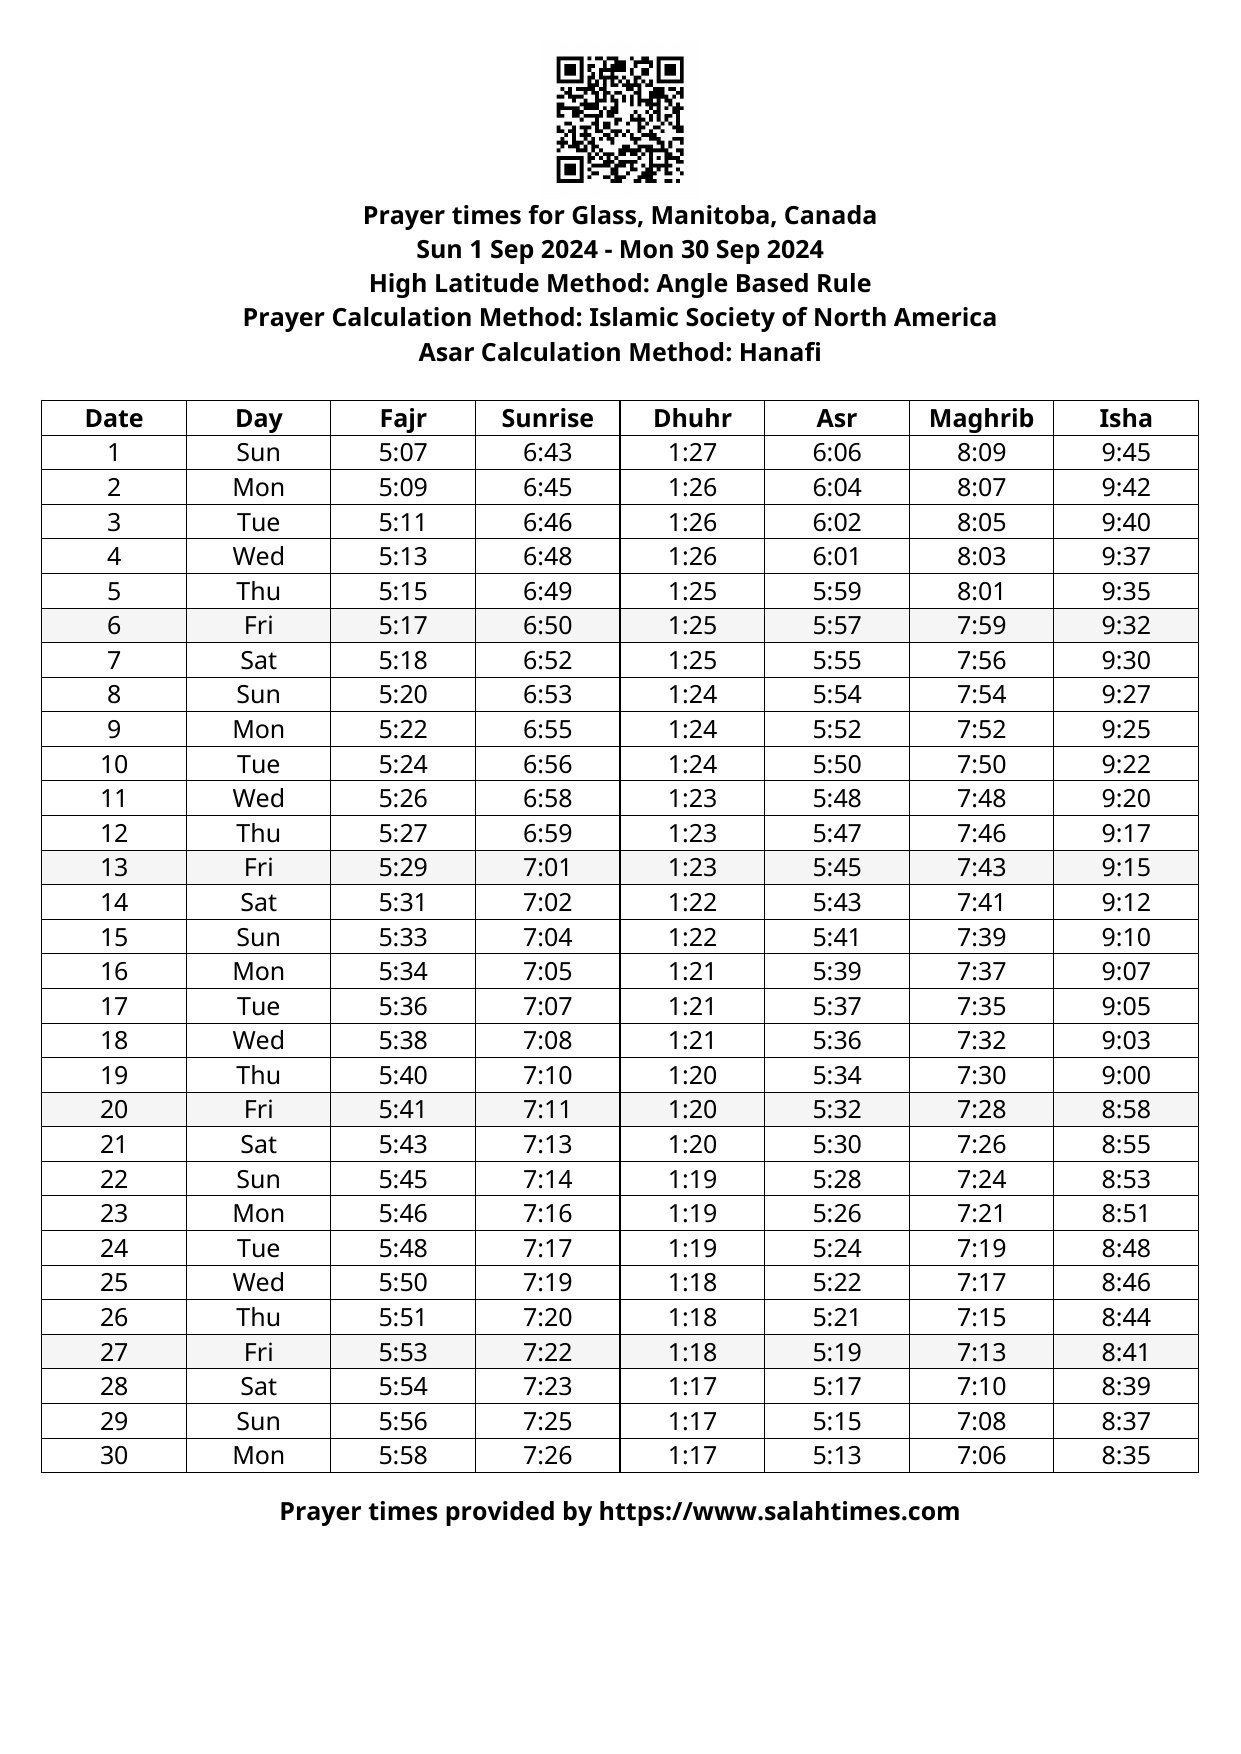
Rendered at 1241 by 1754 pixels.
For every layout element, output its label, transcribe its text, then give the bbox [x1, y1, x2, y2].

table_cell Sat [187, 643, 330, 677]
table_cell Fri [187, 1335, 330, 1368]
table_cell 5:21 [765, 1300, 909, 1334]
table_cell 5:58 [331, 1439, 475, 1472]
table_cell 5:19 [765, 1335, 909, 1368]
table_cell 5:32 [765, 1093, 909, 1126]
table_cell 5:11 [331, 505, 475, 538]
table_cell 7:17 [476, 1231, 619, 1264]
table_cell 8:37 [1054, 1404, 1198, 1437]
table_cell 7:02 [476, 885, 619, 919]
table_cell 6:04 [765, 470, 909, 504]
table_header Day [187, 401, 330, 434]
table_cell 1:23 [621, 851, 764, 884]
table_cell 1:21 [621, 1024, 764, 1057]
table_cell 1:26 [621, 539, 764, 573]
table_header Isha [1054, 401, 1198, 434]
table_cell 19 [42, 1058, 186, 1092]
table_cell 9:37 [1054, 539, 1198, 573]
text Sun 1 Sep 2024 - Mon 30 Sep 2024 [42, 232, 1198, 266]
table_cell 6:45 [476, 470, 619, 504]
table_cell 5:30 [765, 1127, 909, 1161]
table_cell 7:20 [476, 1300, 619, 1334]
table_header Date [42, 401, 186, 434]
table_cell Sun [187, 436, 330, 469]
table_cell 7:59 [910, 609, 1053, 642]
table_cell Mon [187, 1439, 330, 1472]
table_cell 5:17 [765, 1369, 909, 1403]
table_cell Sun [187, 1404, 330, 1437]
table_cell 7:28 [910, 1093, 1053, 1126]
table_cell 8:55 [1054, 1127, 1198, 1161]
table_cell Wed [187, 1024, 330, 1057]
table_cell 5:07 [331, 436, 475, 469]
table_cell 7:17 [910, 1266, 1053, 1299]
table_cell 6:50 [476, 609, 619, 642]
table_cell 5:43 [331, 1127, 475, 1161]
table_cell Sat [187, 1127, 330, 1161]
table_cell 7:13 [476, 1127, 619, 1161]
table_cell 9:25 [1054, 712, 1198, 746]
table_cell 16 [42, 954, 186, 988]
table_cell 1:21 [621, 989, 764, 1022]
table_cell 9:35 [1054, 574, 1198, 607]
table_cell 5:20 [331, 678, 475, 711]
table_cell 8:53 [1054, 1162, 1198, 1195]
table_cell 6 [42, 609, 186, 642]
table_cell 1:23 [621, 816, 764, 849]
table_cell 10 [42, 747, 186, 780]
table_cell Tue [187, 505, 330, 538]
text Prayer Calculation Method: Islamic Society of North America [42, 300, 1198, 334]
table_cell 5:34 [331, 954, 475, 988]
table_cell 5:51 [331, 1300, 475, 1334]
table_cell 23 [42, 1196, 186, 1230]
table_cell 1:19 [621, 1231, 764, 1264]
table_cell 5:17 [331, 609, 475, 642]
table_cell 4 [42, 539, 186, 573]
table_cell Mon [187, 712, 330, 746]
table_cell 5:53 [331, 1335, 475, 1368]
table_cell 1:22 [621, 920, 764, 953]
table_cell 5:41 [331, 1093, 475, 1126]
table_cell Wed [187, 1266, 330, 1299]
table_cell 5 [42, 574, 186, 607]
table_cell 5:38 [331, 1024, 475, 1057]
table_cell 7:04 [476, 920, 619, 953]
table_cell 8:07 [910, 470, 1053, 504]
table_cell Thu [187, 574, 330, 607]
table_cell 5:48 [765, 781, 909, 815]
table_cell 9:20 [1054, 781, 1198, 815]
table_cell 7:37 [910, 954, 1053, 988]
table_cell 29 [42, 1404, 186, 1437]
table_cell 5:22 [331, 712, 475, 746]
table_cell 9:10 [1054, 920, 1198, 953]
table_header Dhuhr [621, 401, 764, 434]
table_cell 6:49 [476, 574, 619, 607]
table_cell Fri [187, 1093, 330, 1126]
table_cell 9:27 [1054, 678, 1198, 711]
table_cell 7:01 [476, 851, 619, 884]
table_cell 9:07 [1054, 954, 1198, 988]
table_cell 5:36 [331, 989, 475, 1022]
table_cell 6:59 [476, 816, 619, 849]
table_cell 7:23 [476, 1369, 619, 1403]
table_cell 1:17 [621, 1439, 764, 1472]
table_cell 9:12 [1054, 885, 1198, 919]
table_cell 1:25 [621, 609, 764, 642]
table_cell 5:24 [331, 747, 475, 780]
table_cell Tue [187, 1231, 330, 1264]
table_cell 9:17 [1054, 816, 1198, 849]
table_cell 1:23 [621, 781, 764, 815]
table_cell 5:50 [331, 1266, 475, 1299]
table_cell 18 [42, 1024, 186, 1057]
table_cell 7:11 [476, 1093, 619, 1126]
table_cell 7:10 [476, 1058, 619, 1092]
table_cell Sat [187, 885, 330, 919]
table_cell 6:58 [476, 781, 619, 815]
table_cell 7:30 [910, 1058, 1053, 1092]
text Asar Calculation Method: Hanafi [42, 334, 1198, 368]
table_cell 7:19 [910, 1231, 1053, 1264]
table_cell 5:56 [331, 1404, 475, 1437]
table_cell Wed [187, 539, 330, 573]
table_cell 1:24 [621, 678, 764, 711]
table_cell 6:55 [476, 712, 619, 746]
table_cell 7:32 [910, 1024, 1053, 1057]
table_cell 5:09 [331, 470, 475, 504]
table_cell 1:26 [621, 505, 764, 538]
table_cell 7:26 [476, 1439, 619, 1472]
table_cell 8:01 [910, 574, 1053, 607]
table_cell 7 [42, 643, 186, 677]
table_header Fajr [331, 401, 475, 434]
table_cell 1:20 [621, 1127, 764, 1161]
table_cell 5:26 [765, 1196, 909, 1230]
table_cell Wed [187, 781, 330, 815]
table_cell 9:05 [1054, 989, 1198, 1022]
table_cell 1:24 [621, 747, 764, 780]
table_cell 1 [42, 436, 186, 469]
table_cell 5:13 [331, 539, 475, 573]
table_cell 9:40 [1054, 505, 1198, 538]
table_cell 5:18 [331, 643, 475, 677]
table_cell Mon [187, 470, 330, 504]
table_cell 27 [42, 1335, 186, 1368]
table_cell 8:39 [1054, 1369, 1198, 1403]
table_cell 5:31 [331, 885, 475, 919]
table_cell 21 [42, 1127, 186, 1161]
table_cell 5:46 [331, 1196, 475, 1230]
table_cell 7:35 [910, 989, 1053, 1022]
table_cell 5:45 [331, 1162, 475, 1195]
table_cell 9:30 [1054, 643, 1198, 677]
table_cell Tue [187, 989, 330, 1022]
table_cell 7:05 [476, 954, 619, 988]
table_cell 5:47 [765, 816, 909, 849]
table_cell 7:08 [476, 1024, 619, 1057]
table_cell 7:25 [476, 1404, 619, 1437]
table_cell 8:58 [1054, 1093, 1198, 1126]
table_cell 1:24 [621, 712, 764, 746]
table_cell 5:37 [765, 989, 909, 1022]
table_cell 7:48 [910, 781, 1053, 815]
table_cell 7:14 [476, 1162, 619, 1195]
table_cell 5:29 [331, 851, 475, 884]
table_cell 5:15 [765, 1404, 909, 1437]
table_cell 1:18 [621, 1335, 764, 1368]
table_cell 5:39 [765, 954, 909, 988]
table_cell 5:48 [331, 1231, 475, 1264]
table_cell 30 [42, 1439, 186, 1472]
table_cell 7:41 [910, 885, 1053, 919]
table_cell Mon [187, 1196, 330, 1230]
table_cell 22 [42, 1162, 186, 1195]
table_cell 8 [42, 678, 186, 711]
table_cell 6:06 [765, 436, 909, 469]
table_cell 5:54 [331, 1369, 475, 1403]
table_cell 8:03 [910, 539, 1053, 573]
table_cell 5:43 [765, 885, 909, 919]
table_cell 6:53 [476, 678, 619, 711]
table_cell 1:21 [621, 954, 764, 988]
table_cell 17 [42, 989, 186, 1022]
table_cell 7:21 [910, 1196, 1053, 1230]
table_cell 5:24 [765, 1231, 909, 1264]
table_cell 7:46 [910, 816, 1053, 849]
table_cell 7:50 [910, 747, 1053, 780]
table_cell 6:43 [476, 436, 619, 469]
table_cell 5:34 [765, 1058, 909, 1092]
table_cell Fri [187, 609, 330, 642]
table_cell 11 [42, 781, 186, 815]
table_cell 1:19 [621, 1196, 764, 1230]
table_cell 3 [42, 505, 186, 538]
table_cell 7:52 [910, 712, 1053, 746]
text High Latitude Method: Angle Based Rule [42, 266, 1198, 300]
table_cell 1:18 [621, 1300, 764, 1334]
table_cell 7:07 [476, 989, 619, 1022]
table_cell 7:43 [910, 851, 1053, 884]
table_cell 7:26 [910, 1127, 1053, 1161]
table_cell 7:08 [910, 1404, 1053, 1437]
table_cell 6:02 [765, 505, 909, 538]
table_cell 1:20 [621, 1058, 764, 1092]
table_cell 20 [42, 1093, 186, 1126]
table_cell Sun [187, 1162, 330, 1195]
table_cell 7:24 [910, 1162, 1053, 1195]
table_cell Sun [187, 920, 330, 953]
table_cell 12 [42, 816, 186, 849]
table_cell 5:55 [765, 643, 909, 677]
table_cell 8:41 [1054, 1335, 1198, 1368]
table_cell 7:19 [476, 1266, 619, 1299]
table_cell 9:03 [1054, 1024, 1198, 1057]
table_cell 5:54 [765, 678, 909, 711]
table_cell 5:22 [765, 1266, 909, 1299]
table_cell 9:00 [1054, 1058, 1198, 1092]
table_cell 5:50 [765, 747, 909, 780]
table_cell Sat [187, 1369, 330, 1403]
table_cell 9:42 [1054, 470, 1198, 504]
table_cell 5:57 [765, 609, 909, 642]
table_cell 5:28 [765, 1162, 909, 1195]
table_cell 5:59 [765, 574, 909, 607]
table_cell 24 [42, 1231, 186, 1264]
table_cell 5:36 [765, 1024, 909, 1057]
table_cell 5:40 [331, 1058, 475, 1092]
table_cell 1:22 [621, 885, 764, 919]
table_cell 13 [42, 851, 186, 884]
table_cell 14 [42, 885, 186, 919]
table_cell 1:17 [621, 1404, 764, 1437]
table_cell Sun [187, 678, 330, 711]
table_cell 8:09 [910, 436, 1053, 469]
table_cell 7:10 [910, 1369, 1053, 1403]
table_cell 5:26 [331, 781, 475, 815]
table_cell 1:27 [621, 436, 764, 469]
text Prayer times provided by https://www.salahtimes.com [42, 1494, 1198, 1528]
table_cell Thu [187, 1300, 330, 1334]
table_cell Fri [187, 851, 330, 884]
table_cell 5:27 [331, 816, 475, 849]
table_cell 15 [42, 920, 186, 953]
table_cell 7:15 [910, 1300, 1053, 1334]
table_header Asr [765, 401, 909, 434]
table_cell 8:48 [1054, 1231, 1198, 1264]
table_cell 8:46 [1054, 1266, 1198, 1299]
table_cell 5:13 [765, 1439, 909, 1472]
table_cell 5:33 [331, 920, 475, 953]
table_cell 5:52 [765, 712, 909, 746]
table_cell 8:44 [1054, 1300, 1198, 1334]
table_cell 5:41 [765, 920, 909, 953]
table_cell 9:22 [1054, 747, 1198, 780]
table_cell 1:25 [621, 643, 764, 677]
table_cell 1:17 [621, 1369, 764, 1403]
table_header Maghrib [910, 401, 1053, 434]
table_cell 1:26 [621, 470, 764, 504]
table_cell 2 [42, 470, 186, 504]
table_cell 6:01 [765, 539, 909, 573]
table_cell 6:52 [476, 643, 619, 677]
table_cell 1:19 [621, 1162, 764, 1195]
table_cell 7:39 [910, 920, 1053, 953]
table_header Sunrise [476, 401, 619, 434]
table_cell 7:56 [910, 643, 1053, 677]
table_cell 6:48 [476, 539, 619, 573]
table_cell 28 [42, 1369, 186, 1403]
text Prayer times for Glass, Manitoba, Canada [42, 198, 1198, 232]
table_cell Thu [187, 816, 330, 849]
table_cell 7:06 [910, 1439, 1053, 1472]
table_cell 25 [42, 1266, 186, 1299]
table_cell 1:20 [621, 1093, 764, 1126]
table_cell 7:16 [476, 1196, 619, 1230]
table_cell 1:18 [621, 1266, 764, 1299]
table_cell 6:46 [476, 505, 619, 538]
table_cell 7:22 [476, 1335, 619, 1368]
table_cell 26 [42, 1300, 186, 1334]
table_cell 9 [42, 712, 186, 746]
table_cell 6:56 [476, 747, 619, 780]
table_cell 8:51 [1054, 1196, 1198, 1230]
table_cell Tue [187, 747, 330, 780]
table_cell 5:15 [331, 574, 475, 607]
table_cell Mon [187, 954, 330, 988]
table_cell 5:45 [765, 851, 909, 884]
table_cell 7:54 [910, 678, 1053, 711]
table_cell 8:05 [910, 505, 1053, 538]
table_cell 8:35 [1054, 1439, 1198, 1472]
table_cell 9:15 [1054, 851, 1198, 884]
table_cell 9:45 [1054, 436, 1198, 469]
table_cell 7:13 [910, 1335, 1053, 1368]
picture [542, 41, 699, 198]
table_cell 1:25 [621, 574, 764, 607]
table_cell Thu [187, 1058, 330, 1092]
table_cell 9:32 [1054, 609, 1198, 642]
